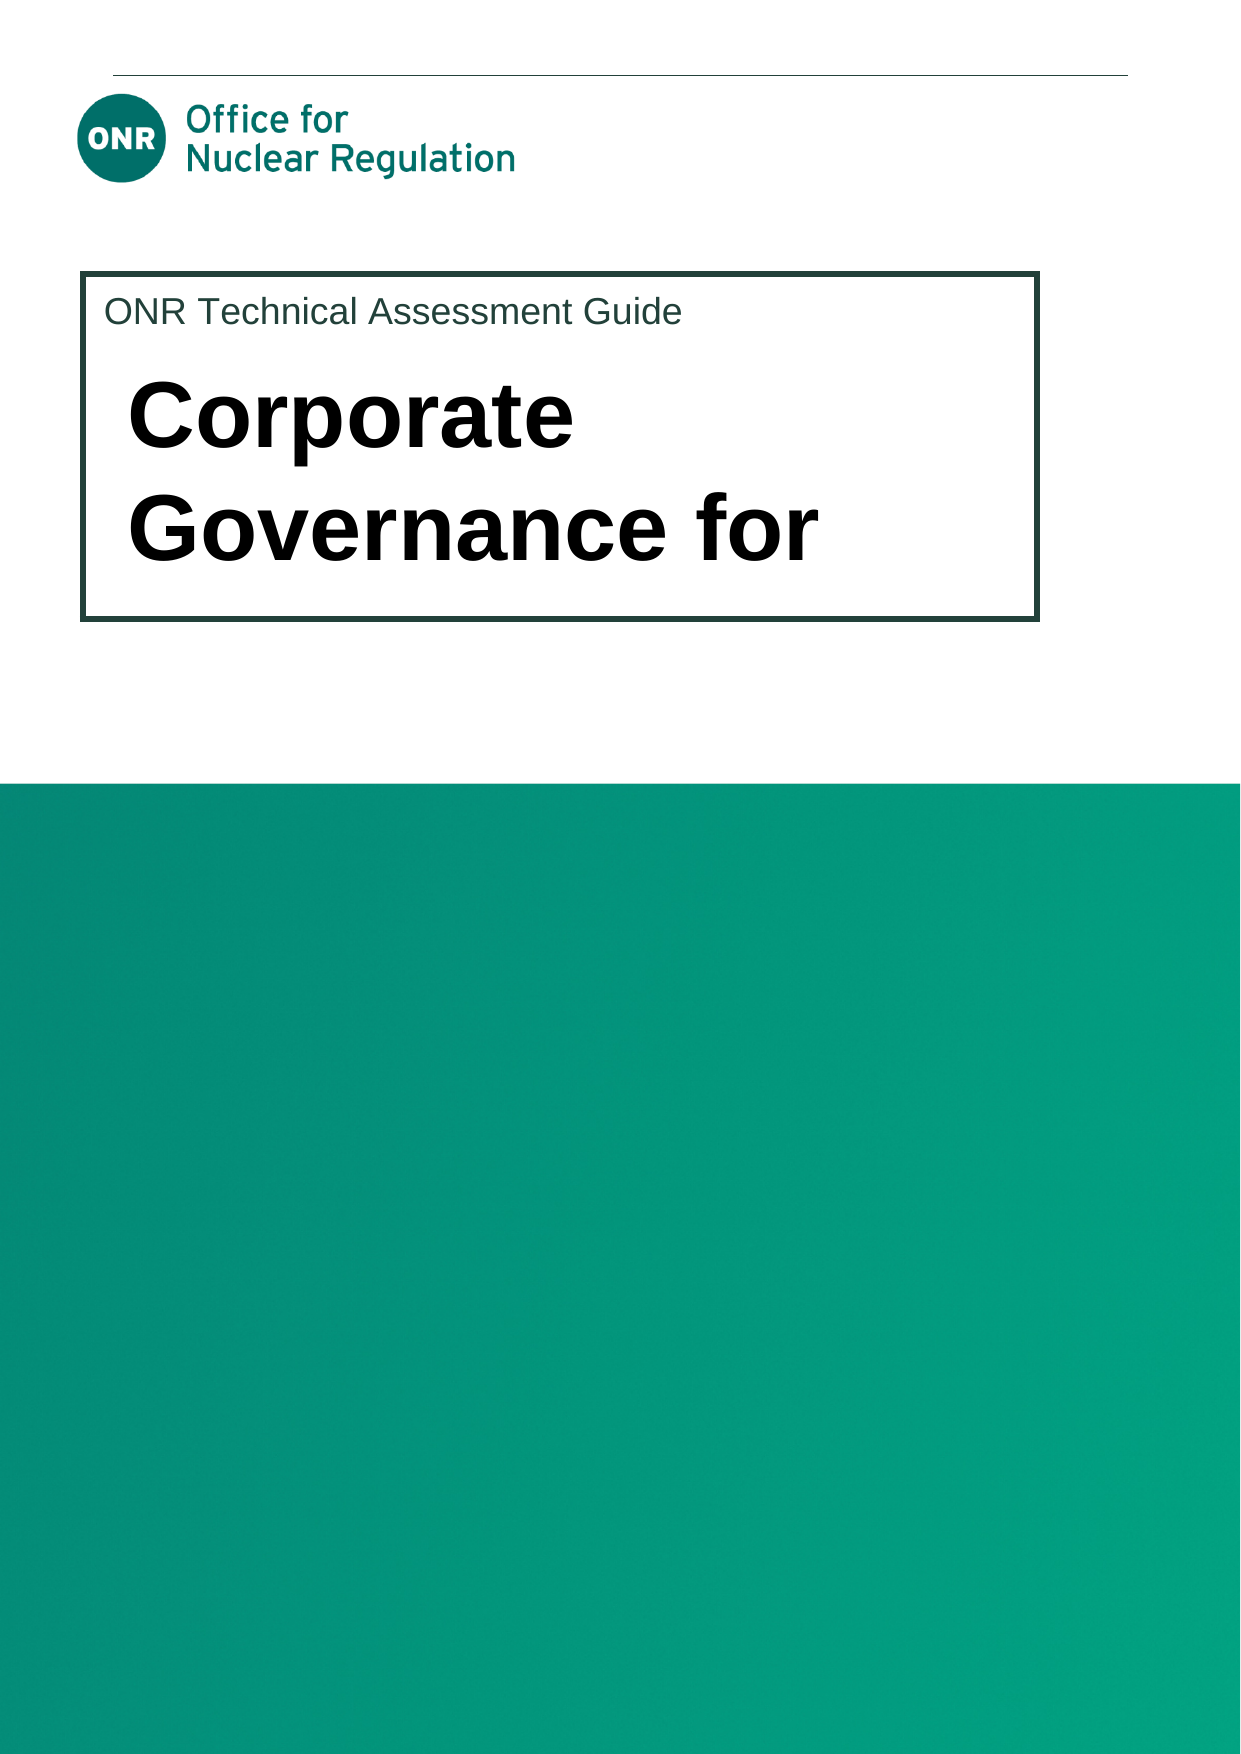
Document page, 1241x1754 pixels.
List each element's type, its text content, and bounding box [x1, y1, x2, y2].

table_header [83, 150, 1037, 271]
table_cell ONR Technical Assessment Guide [86, 277, 1034, 616]
picture [0, 0, 1241, 1754]
